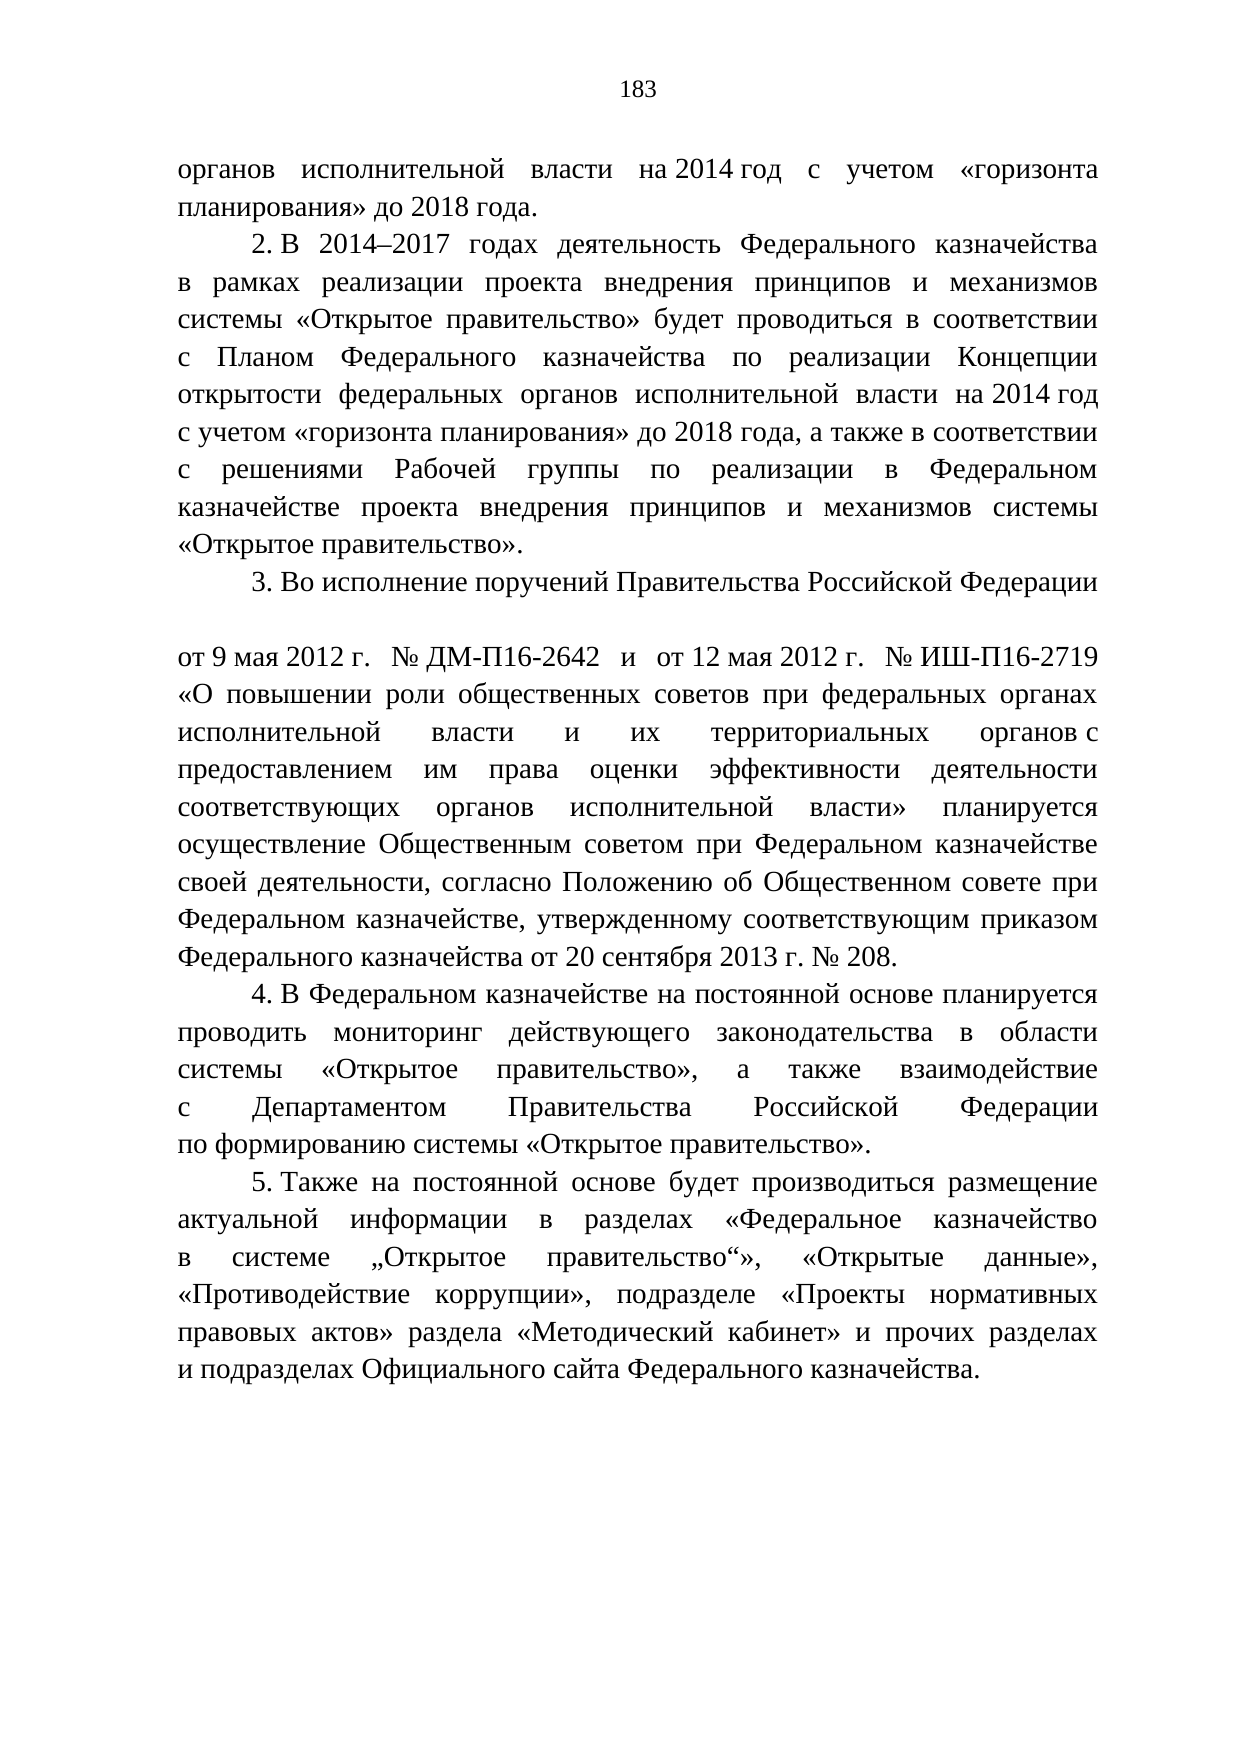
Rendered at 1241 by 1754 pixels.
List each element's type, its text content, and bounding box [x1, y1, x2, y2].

text 2. В 2014–2017 годах деятельность Федерального казначейства в рамках реализации проекта внедрения принципов и механизмов системы «Открытое правительство» будет проводиться в соответствии с Планом Федерального казначейства по реализации Концепции открытости федеральных органов исполнительной власти на 2014 год с учетом «горизонта планирования» до 2018 года, а также в соответствии с решениями Рабочей группы по реализации в Федеральном казначействе проекта внедрения принципов и механизмов системы «Открытое правительство». [177, 223, 1098, 560]
text 5. Также на постоянной основе будет производиться размещение актуальной информации в разделах «Федеральное казначейство в системе „Открытое правительство“», «Открытые данные», «Противодействие коррупции», подразделе «Проекты нормативных правовых актов» раздела «Методический кабинет» и прочих разделах и подразделах Официального сайта Федерального казначейства. [177, 1160, 1098, 1385]
text 3. Во исполнение поручений Правительства Российской Федерации от 9 мая 2012 г. № ДМ-П16-2642 и от 12 мая 2012 г. № ИШ-П16-2719 «О повышении роли общественных советов при федеральных органах исполнительной власти и их территориальных органов с предоставлением им права оценки эффективности деятельности соответствующих органов исполнительной власти» планируется осуществление Общественным советом при Федеральном казначействе своей деятельности, согласно Положению об Общественном совете при Федеральном казначействе, утвержденному соответствующим приказом Федерального казначейства от 20 сентября 2013 г. № 208. [177, 560, 1098, 973]
text 4. В Федеральном казначействе на постоянной основе планируется проводить мониторинг действующего законодательства в области системы «Открытое правительство», а также взаимодействие с Департаментом Правительства Российской Федерации по формированию системы «Открытое правительство». [177, 973, 1098, 1160]
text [177, 148, 1098, 223]
